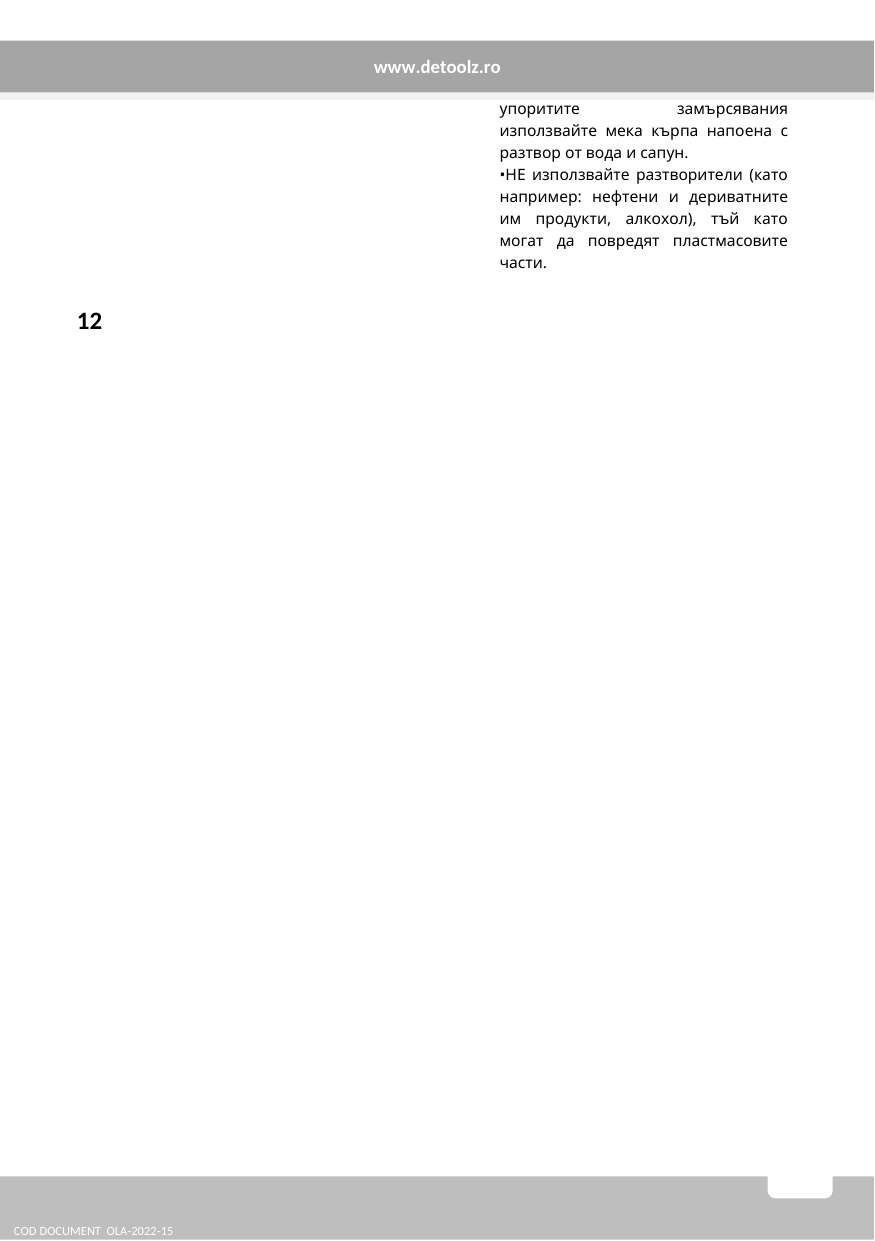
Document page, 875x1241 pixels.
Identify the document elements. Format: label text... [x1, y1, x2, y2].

text •НЕ използвайте разтворители (като например: нефтени и дериватните им продукти, алкохол), тъй като могат да повредят пластмасовите части. [499, 164, 788, 273]
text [499, 98, 788, 163]
text 12 [77, 305, 874, 336]
